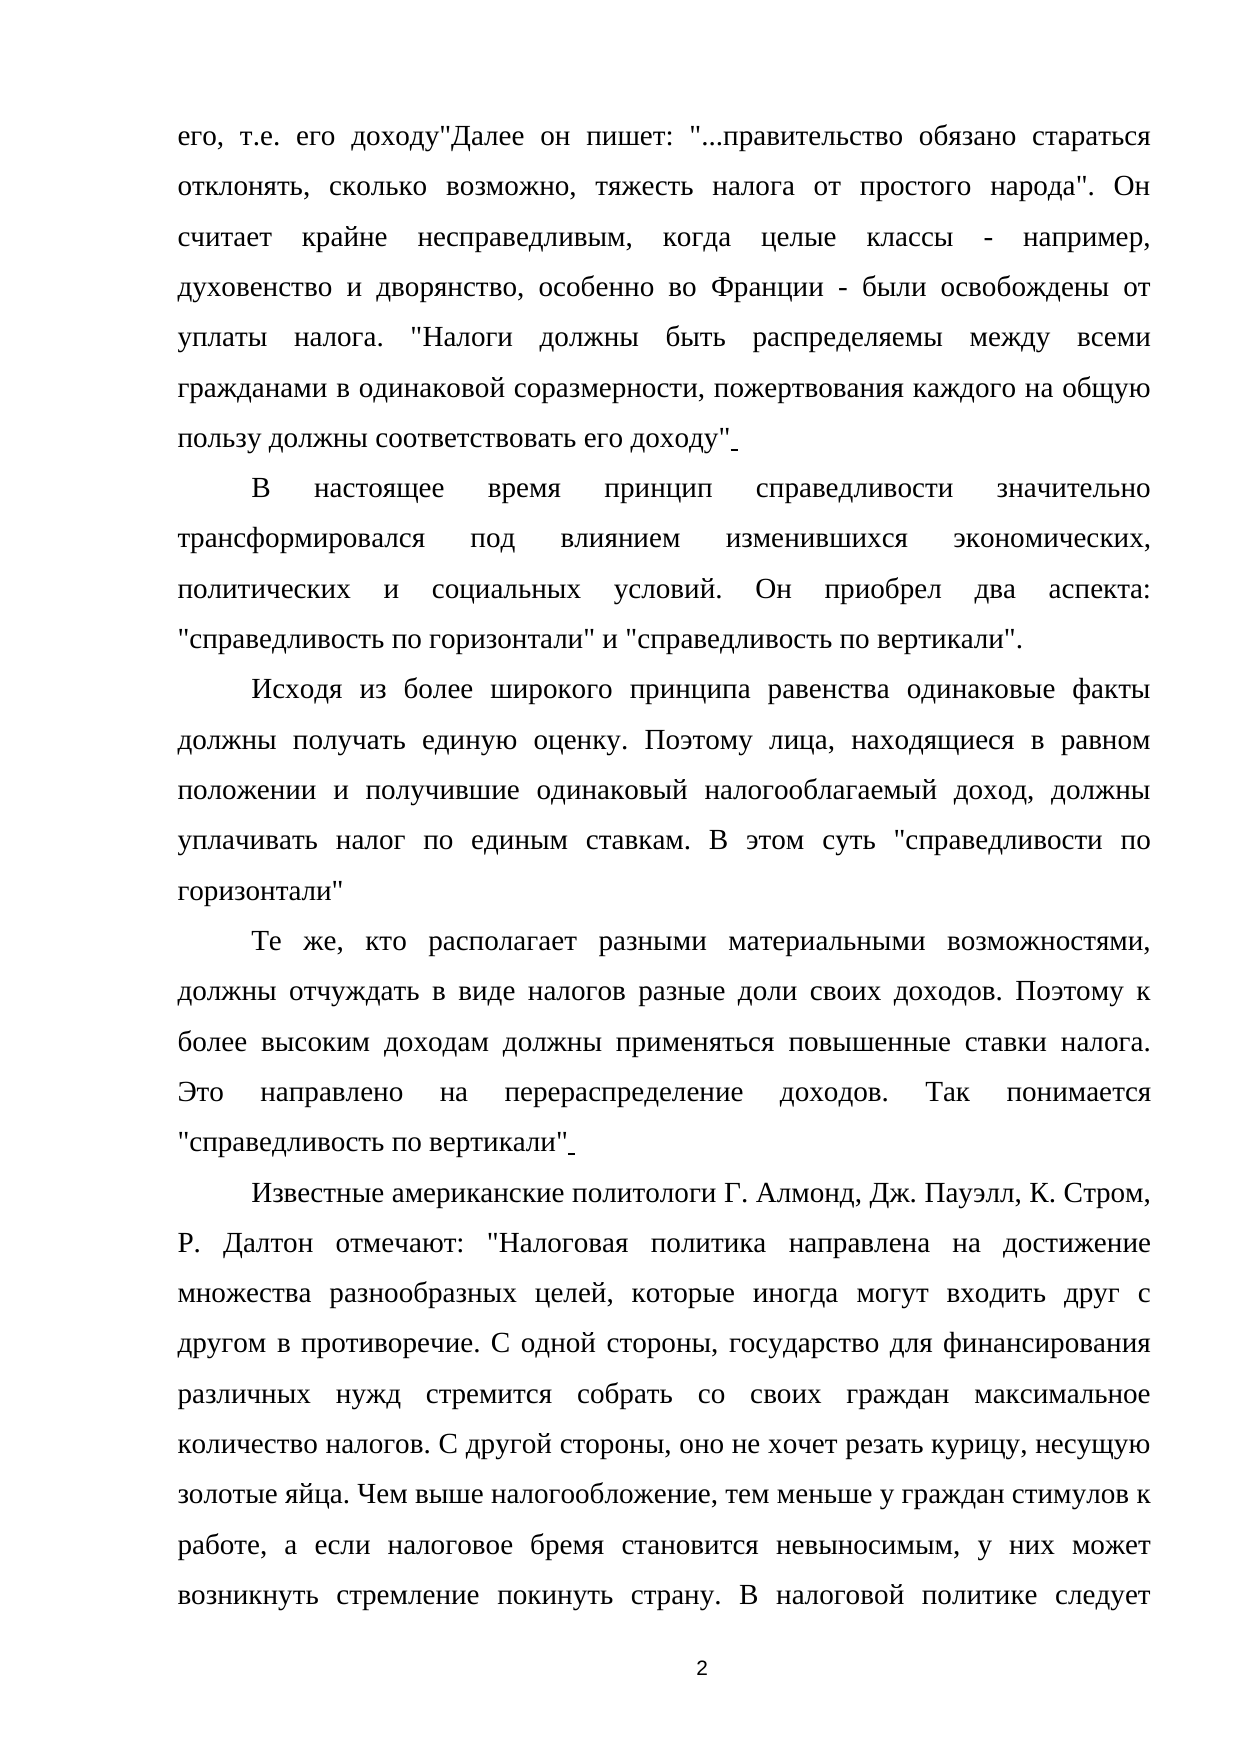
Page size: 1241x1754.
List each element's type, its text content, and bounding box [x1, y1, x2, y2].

text В настоящее время принцип справедливости значительно трансформировался под влиянием изменившихся экономических, политических и социальных условий. Он приобрел два аспекта: "справедливость по горизонтали" и "справедливость по вертикали". [177, 470, 1152, 655]
text Те же, кто располагает разными материальными возможностями, должны отчуждать в виде налогов разные доли своих доходов. Поэтому к более высоким доходам должны применяться повышенные ставки налога. Это направлено на перераспределение доходов. Так понимается "справедливость по вертикали" [177, 923, 1152, 1158]
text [177, 118, 1152, 453]
text Исходя из более широкого принципа равенства одинаковые факты должны получать единую оценку. Поэтому лица, находящиеся в равном положении и получившие одинаковый налогооблагаемый доход, должны уплачивать налог по единым ставкам. В этом суть "справедливости по горизонтали" [177, 672, 1152, 906]
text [177, 1175, 1152, 1611]
